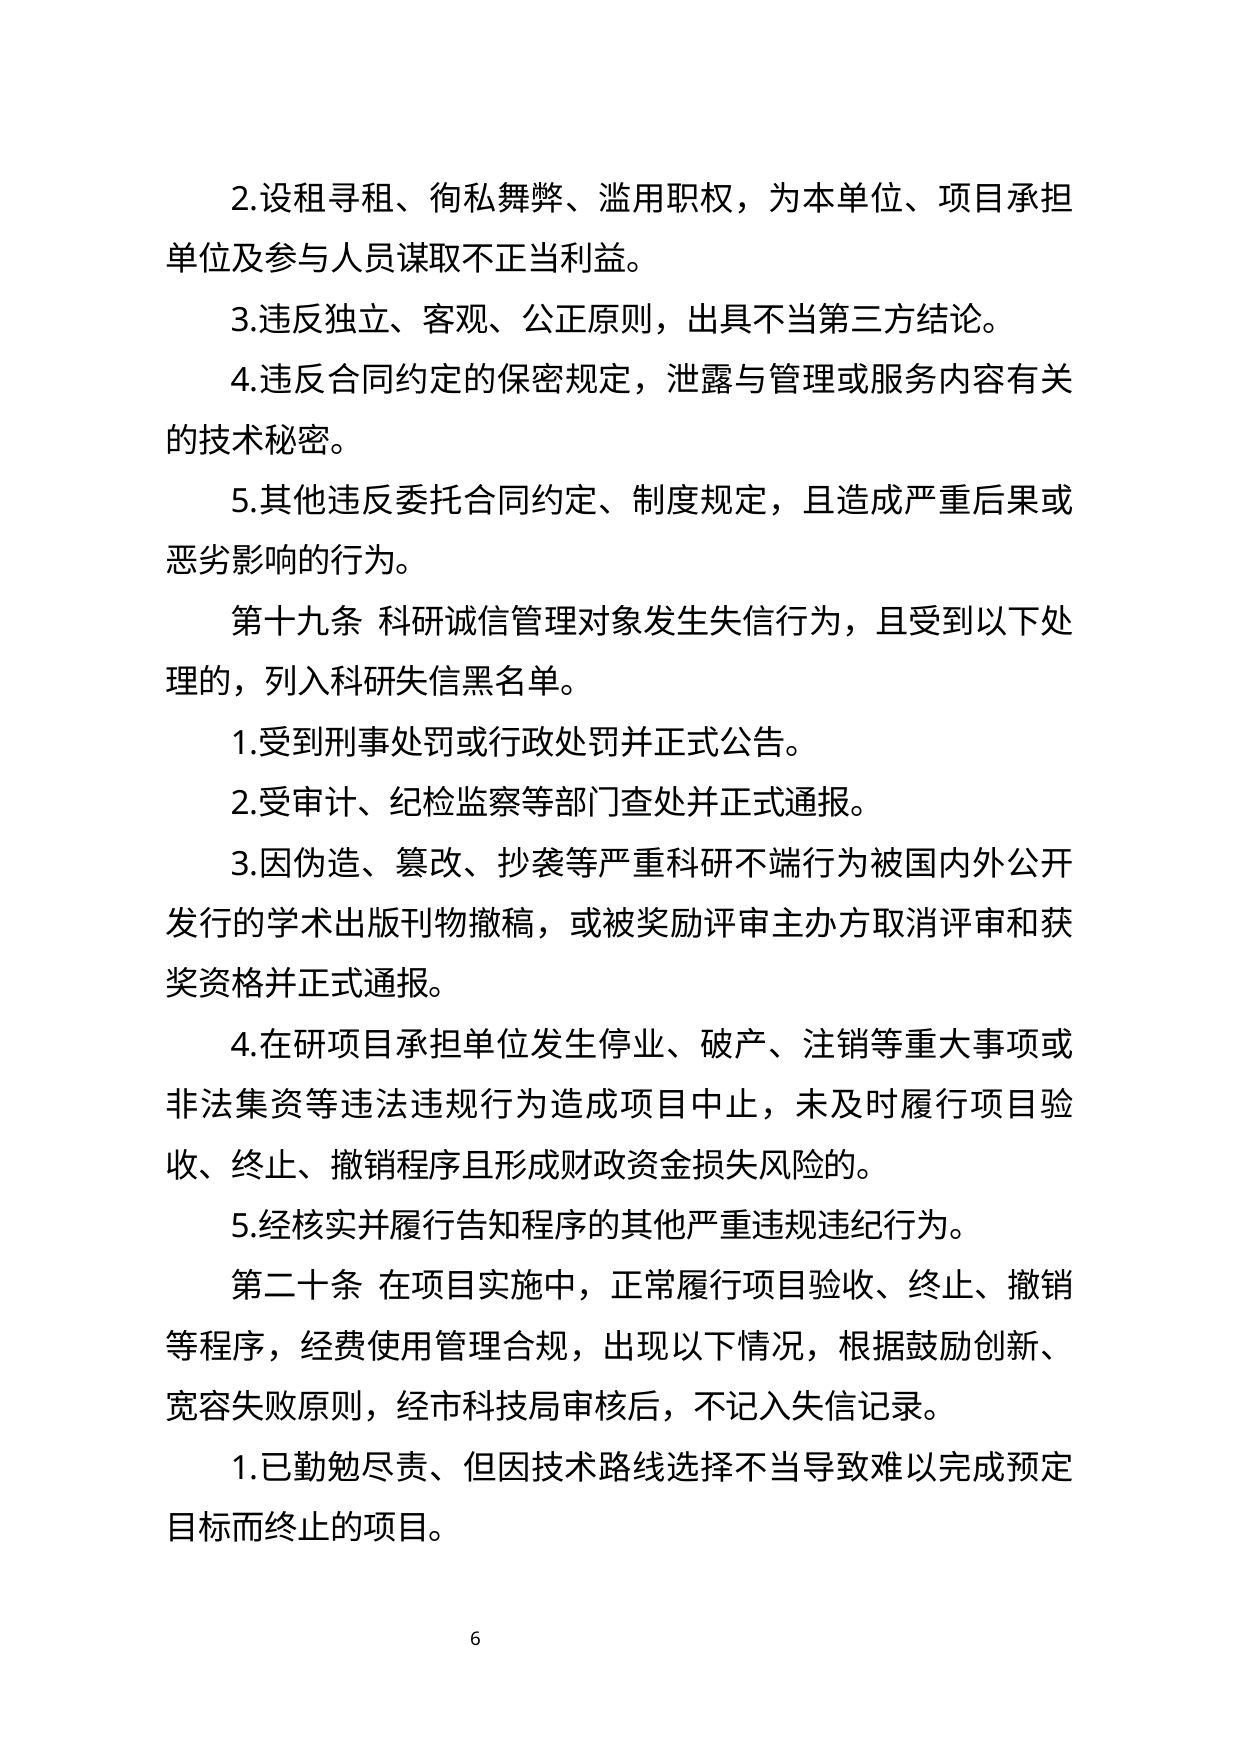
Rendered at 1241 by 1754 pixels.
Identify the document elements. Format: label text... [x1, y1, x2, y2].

text 4.违反合同约定的保密规定，泄露与管理或服务内容有关的技术秘密。 [165, 343, 1075, 464]
text 3.违反独立、客观、公正原则，出具不当第三方结论。 [165, 283, 1075, 343]
text 2.设租寻租、徇私舞弊、滥用职权，为本单位、项目承担单位及参与人员谋取不正当利益。 [165, 162, 1075, 283]
text 1.已勤勉尽责、但因技术路线选择不当导致难以完成预定目标而终止的项目。 [165, 1431, 1075, 1552]
text 3.因伪造、篡改、抄袭等严重科研不端行为被国内外公开发行的学术出版刊物撤稿，或被奖励评审主办方取消评审和获奖资格并正式通报。 [165, 827, 1075, 1008]
text 5.经核实并履行告知程序的其他严重违规违纪行为。 [165, 1189, 1075, 1249]
text 第二十条 在项目实施中，正常履行项目验收、终止、撤销等程序，经费使用管理合规，出现以下情况，根据鼓励创新、宽容失败原则，经市科技局审核后，不记入失信记录。 [165, 1249, 1075, 1431]
text 第十九条 科研诚信管理对象发生失信行为，且受到以下处理的，列入科研失信黑名单。 [165, 585, 1075, 706]
text 2.受审计、纪检监察等部门查处并正式通报。 [165, 766, 1075, 827]
text 1.受到刑事处罚或行政处罚并正式公告。 [165, 706, 1075, 766]
text 5.其他违反委托合同约定、制度规定，且造成严重后果或恶劣影响的行为。 [165, 464, 1075, 585]
text 4.在研项目承担单位发生停业、破产、注销等重大事项或非法集资等违法违规行为造成项目中止，未及时履行项目验收、终止、撤销程序且形成财政资金损失风险的。 [165, 1008, 1075, 1189]
